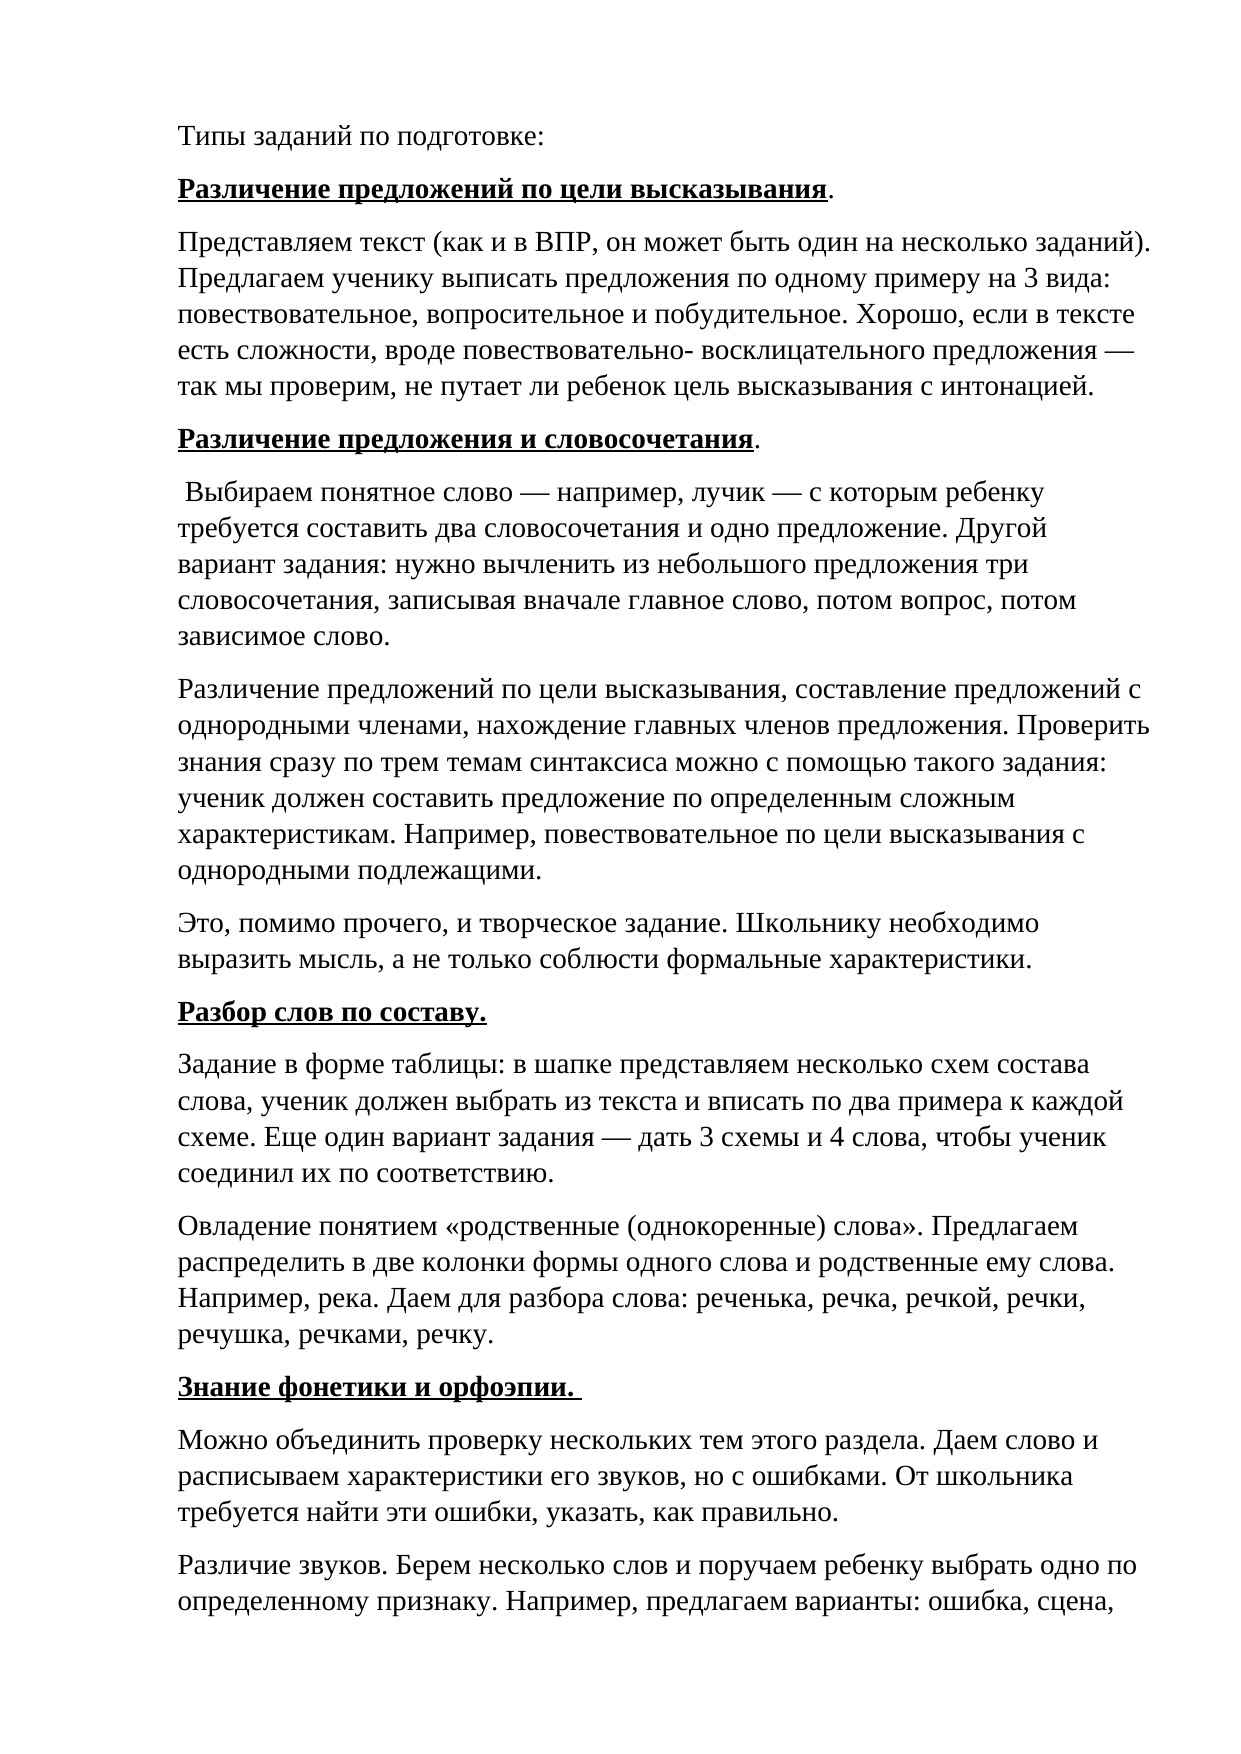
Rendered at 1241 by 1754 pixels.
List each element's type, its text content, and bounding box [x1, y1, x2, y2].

text Разбор слов по составу. [177, 994, 1152, 1027]
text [177, 1547, 1152, 1617]
text Можно объединить проверку нескольких тем этого раздела. Даем слово и расписываем характеристики его звуков, но с ошибками. От школьника требуется найти эти ошибки, указать, как правильно. [177, 1422, 1152, 1528]
text Это, помимо прочего, и творческое задание. Школьнику необходимо выразить мысль, а не только соблюсти формальные характеристики. [177, 905, 1152, 974]
text Знание фонетики и орфоэпии. [177, 1369, 1152, 1403]
text Различение предложения и словосочетания. [177, 421, 1152, 455]
text Различение предложений по цели высказывания. [177, 171, 1152, 204]
text Представляем текст (как и в ВПР, он может быть один на несколько заданий). Предлагаем ученику выписать предложения по одному примеру на 3 вида: повествовательное, вопросительное и побудительное. Хорошо, если в тексте есть сложности, вроде повествовательно- восклицательного предложения — так мы проверим, не путает ли ребенок цель высказывания с интонацией. [177, 224, 1152, 402]
text Типы заданий по подготовке: [177, 118, 1152, 152]
text Овладение понятием «родственные (однокоренные) слова». Предлагаем распределить в две колонки формы одного слова и родственные ему слова. Например, река. Даем для разбора слова: реченька, речка, речкой, речки, речушка, речками, речку. [177, 1208, 1152, 1350]
text Задание в форме таблицы: в шапке представляем несколько схем состава слова, ученик должен выбрать из текста и вписать по два примера к каждой схеме. Еще один вариант задания — дать 3 схемы и 4 слова, чтобы ученик соединил их по соответствию. [177, 1047, 1152, 1189]
text Выбираем понятное слово — например, лучик — с которым ребенку требуется составить два словосочетания и одно предложение. Другой вариант задания: нужно вычленить из небольшого предложения три словосочетания, записывая вначале главное слово, потом вопрос, потом зависимое слово. [177, 474, 1152, 652]
text Различение предложений по цели высказывания, составление предложений с однородными членами, нахождение главных членов предложения. Проверить знания сразу по трем темам синтаксиса можно с помощью такого задания: ученик должен составить предложение по определенным сложным характеристикам. Например, повествовательное по цели высказывания с однородными подлежащими. [177, 671, 1152, 886]
